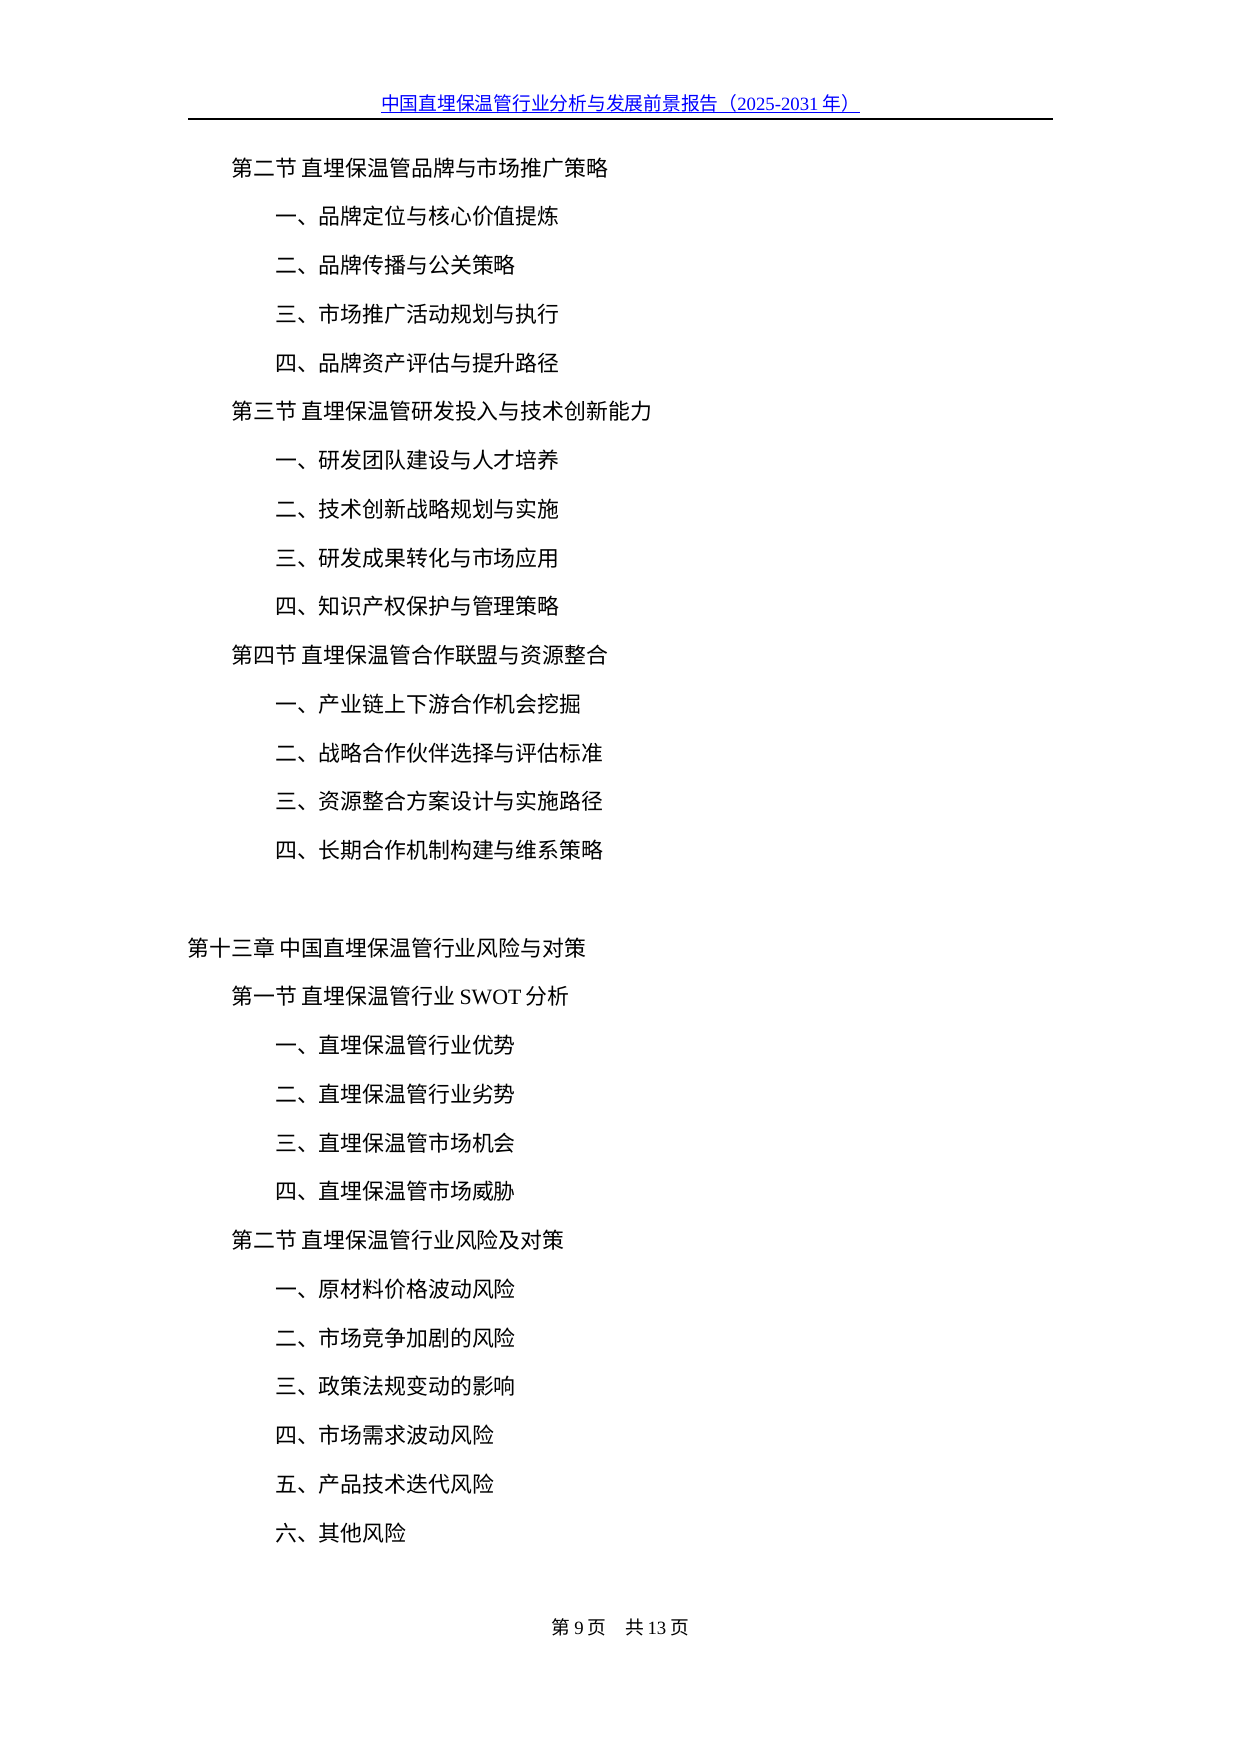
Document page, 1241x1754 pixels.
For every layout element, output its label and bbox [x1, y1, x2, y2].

text [187, 150, 1053, 1548]
